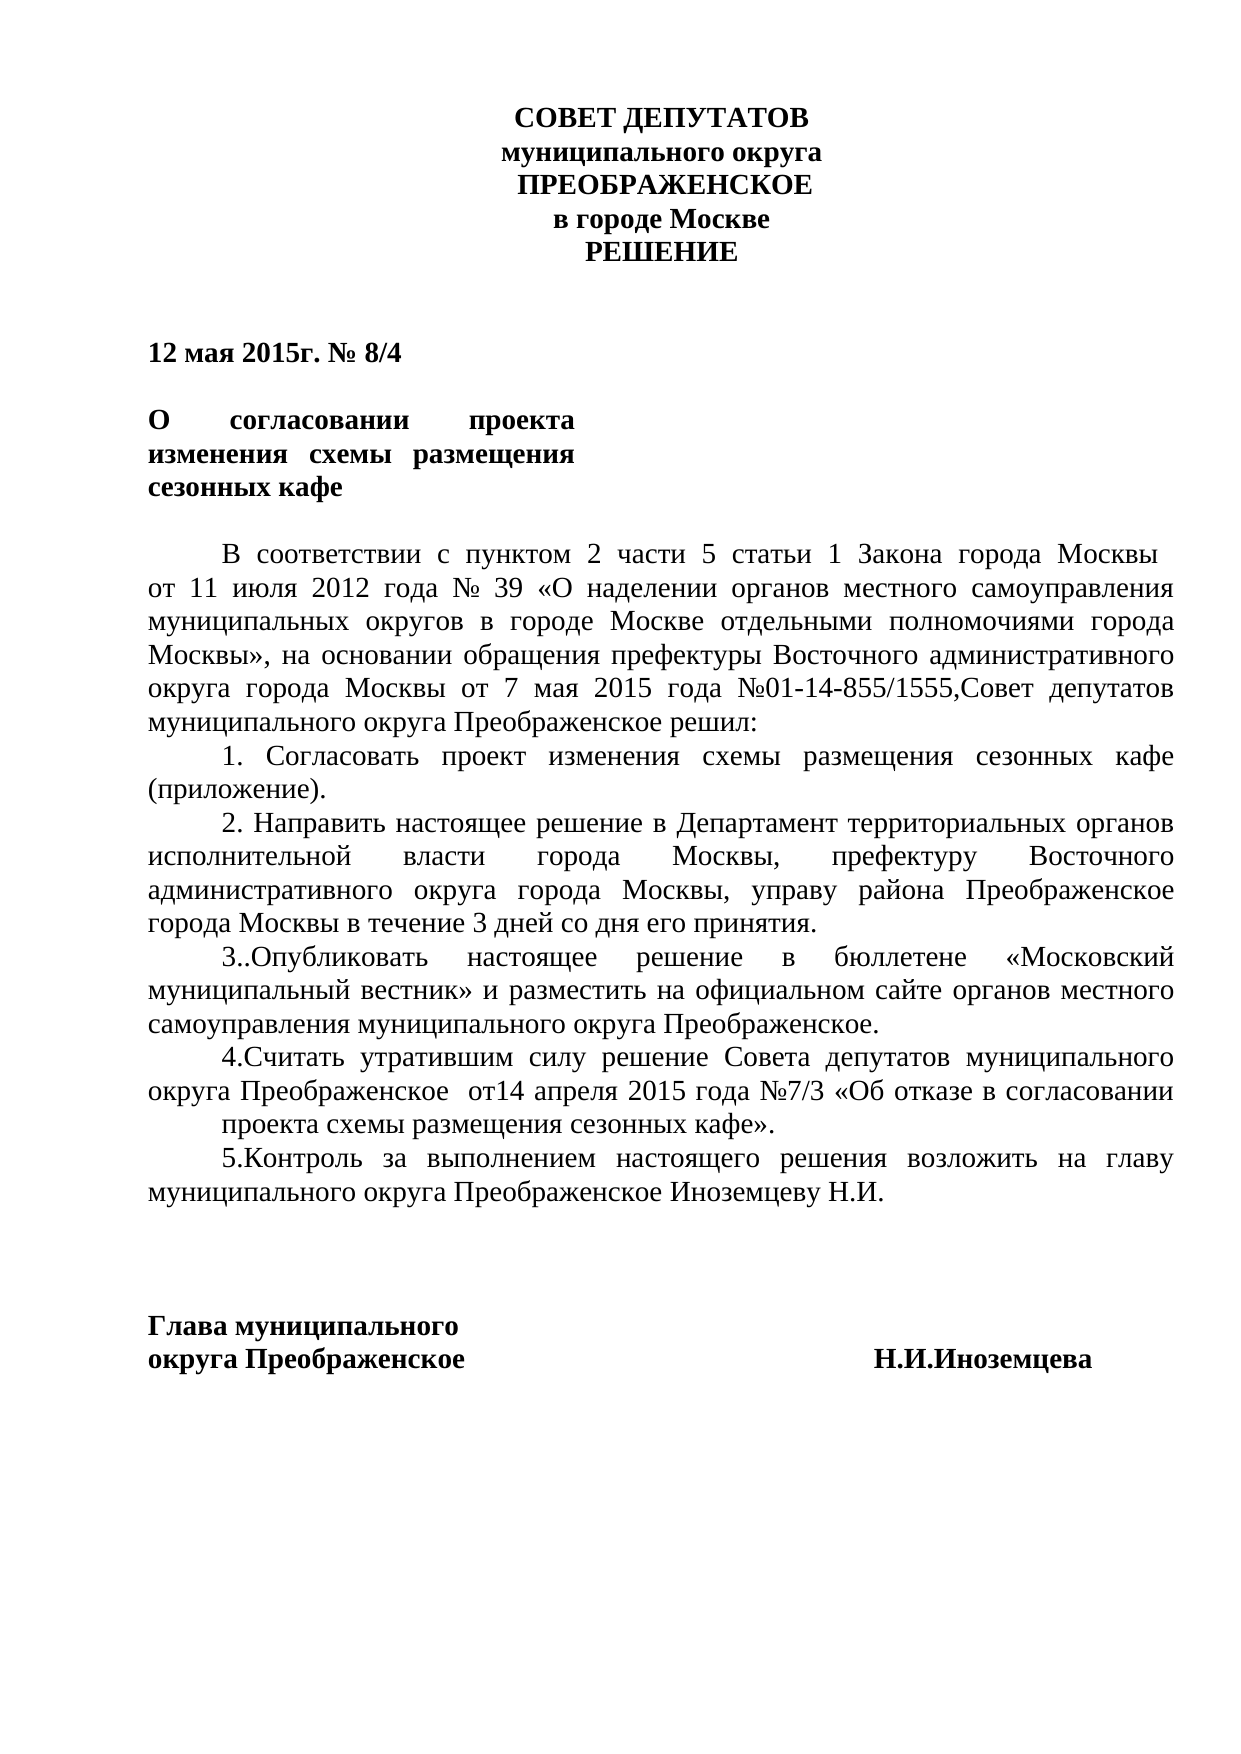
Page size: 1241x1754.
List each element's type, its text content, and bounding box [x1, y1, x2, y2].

text РЕШЕНИЕ [148, 234, 1175, 268]
text 2. Направить настоящее решение в Департамент территориальных органов исполнительной власти города Москвы, префектуру Восточного административного округа города Москвы, управу района Преображенское города Москвы в течение 3 дней со дня его принятия. [148, 805, 1175, 939]
table_header О согласовании проекта изменения схемы размещения сезонных кафе [136, 402, 586, 503]
text 1. Согласовать проект изменения схемы размещения сезонных кафе (приложение). [148, 738, 1175, 805]
text округа Преображенское Н.И.Иноземцева [148, 1341, 1175, 1375]
text 4.Считать утратившим силу решение Совета депутатов муниципального округа Преображенское от14 апреля 2015 года №7/3 «Об отказе в согласовании проекта схемы размещения сезонных кафе». [148, 1039, 1175, 1140]
text муниципального округа [148, 134, 1175, 167]
text 3..Опубликовать настоящее решение в бюллетене «Московский муниципальный вестник» и разместить на официальном сайте органов местного самоуправления муниципального округа Преображенское. [148, 939, 1175, 1039]
text ПРЕОБРАЖЕНСКОЕ [148, 167, 1175, 201]
text в городе Москве [148, 201, 1175, 234]
text СОВЕТ ДЕПУТАТОВ [148, 100, 1175, 134]
text 5.Контроль за выполнением настоящего решения возложить на главу муниципального округа Преображенское Иноземцеву Н.И. [148, 1140, 1175, 1207]
text В соответствии с пунктом 2 части 5 статьи 1 Закона города Москвы от 11 июля 2012 года № 39 «О наделении органов местного самоуправления муниципальных округов в городе Москве отдельными полномочиями города Москвы», на основании обращения префектуры Восточного административного округа города Москвы от 7 мая 2015 года №01-14-855/1555,Совет депутатов муниципального округа Преображенское решил: [148, 536, 1175, 738]
text Глава муниципального [148, 1308, 1175, 1341]
text 12 мая 2015г. № 8/4 [148, 335, 1175, 369]
